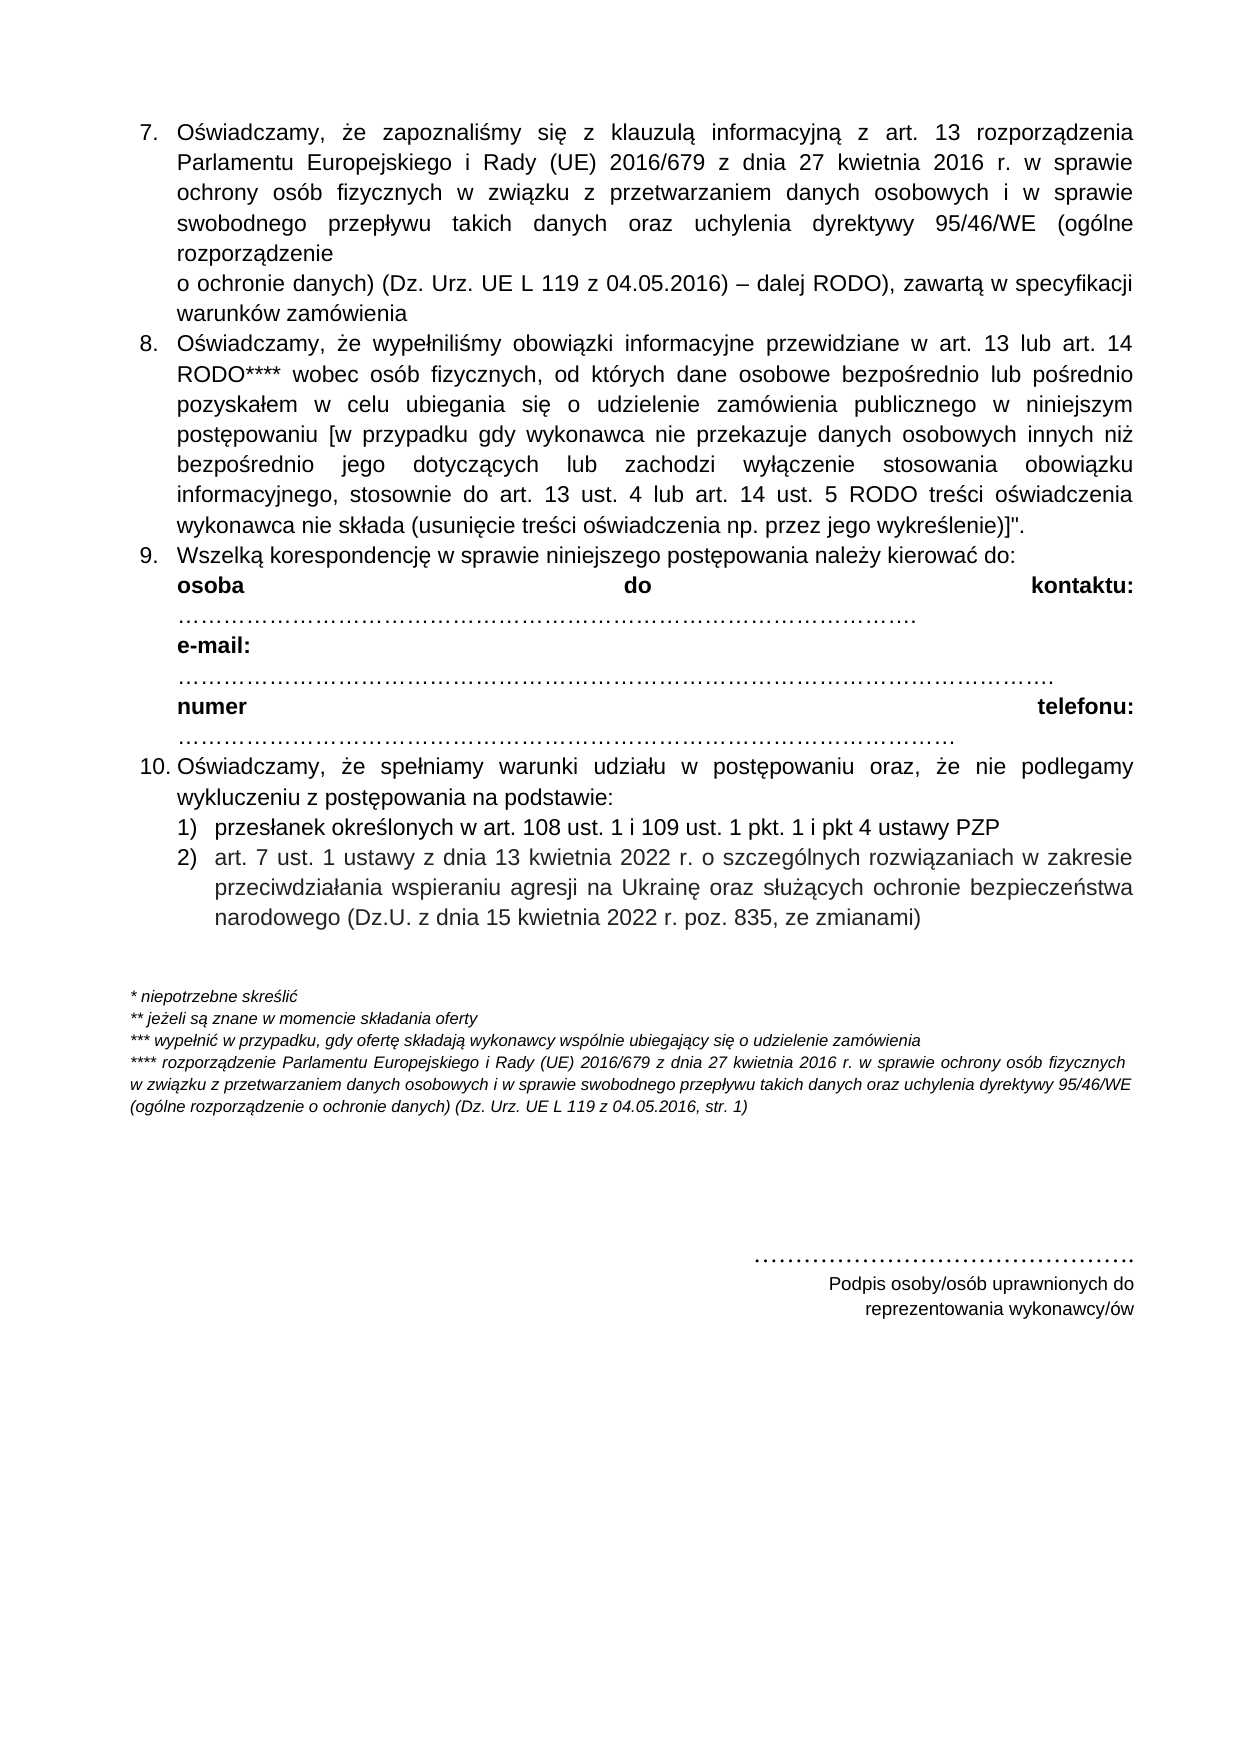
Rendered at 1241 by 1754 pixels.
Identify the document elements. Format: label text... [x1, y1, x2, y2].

list art. 7 ust. 1 ustawy z dnia 13 kwietnia 2022 r. o szczególnych rozwiązaniach w zakresie przeciwdziałania wspieraniu agresji na Ukrainę oraz służących ochronie bezpieczeństwa narodowego (Dz.U. z dnia 15 kwietnia 2022 r. poz. 835, ze zmianami) [177, 844, 1134, 931]
text *** wypełnić w przypadku, gdy ofertę składają wykonawcy wspólnie ubiegający się o udzielenie zamówienia [130, 1031, 1134, 1050]
text ………………………………………. [130, 1239, 1134, 1268]
text * niepotrzebne skreślić [130, 987, 1134, 1006]
text reprezentowania wykonawcy/ów [130, 1297, 1134, 1319]
text **** rozporządzenie Parlamentu Europejskiego i Rady (UE) 2016/679 z dnia 27 kwietnia 2016 r. w sprawie ochrony osób fizycznych w związku z przetwarzaniem danych osobowych i w sprawie swobodnego przepływu takich danych oraz uchylenia dyrektywy 95/46/WE (ogólne rozporządzenie o ochronie danych) (Dz. Urz. UE L 119 z 04.05.2016, str. 1) [130, 1053, 1134, 1116]
text numer telefonu: ………………………………………………………………………………………… [177, 693, 1134, 749]
text e-mail: ……………………………………………………………………………………………………. [177, 632, 1134, 689]
list Wszelką korespondencję w sprawie niniejszego postępowania należy kierować do: [139, 542, 1134, 568]
list przesłanek określonych w art. 108 ust. 1 i 109 ust. 1 pkt. 1 i pkt 4 ustawy PZP [177, 814, 1134, 840]
text ** jeżeli są znane w momencie składania oferty [130, 1009, 1134, 1028]
text osoba do kontaktu: ……………………………………………………………………………………. [177, 572, 1134, 628]
list Oświadczamy, że spełniamy warunki udziału w postępowaniu oraz, że nie podlegamy wykluczeniu z postępowania na podstawie: [139, 753, 1134, 810]
list Oświadczamy, że wypełniliśmy obowiązki informacyjne przewidziane w art. 13 lub art. 14 RODO**** wobec osób fizycznych, od których dane osobowe bezpośrednio lub pośrednio pozyskałem w celu ubiegania się o udzielenie zamówienia publicznego w niniejszym postępowaniu [w przypadku gdy wykonawca nie przekazuje danych osobowych innych niż bezpośrednio jego dotyczących lub zachodzi wyłączenie stosowania obowiązku informacyjnego, stosownie do art. 13 ust. 4 lub art. 14 ust. 5 RODO treści oświadczenia wykonawca nie składa (usunięcie treści oświadczenia np. przez jego wykreślenie)]". [139, 330, 1134, 538]
text Podpis osoby/osób uprawnionych do [130, 1273, 1134, 1294]
list Oświadczamy, że zapoznaliśmy się z klauzulą informacyjną z art. 13 rozporządzenia Parlamentu Europejskiego i Rady (UE) 2016/679 z dnia 27 kwietnia 2016 r. w sprawie ochrony osób fizycznych w związku z przetwarzaniem danych osobowych i w sprawie swobodnego przepływu takich danych oraz uchylenia dyrektywy 95/46/WE (ogólne rozporządzenie o ochronie danych) (Dz. Urz. UE L 119 z 04.05.2016) – dalej RODO), zawartą w specyfikacji warunków zamówienia [139, 119, 1134, 326]
